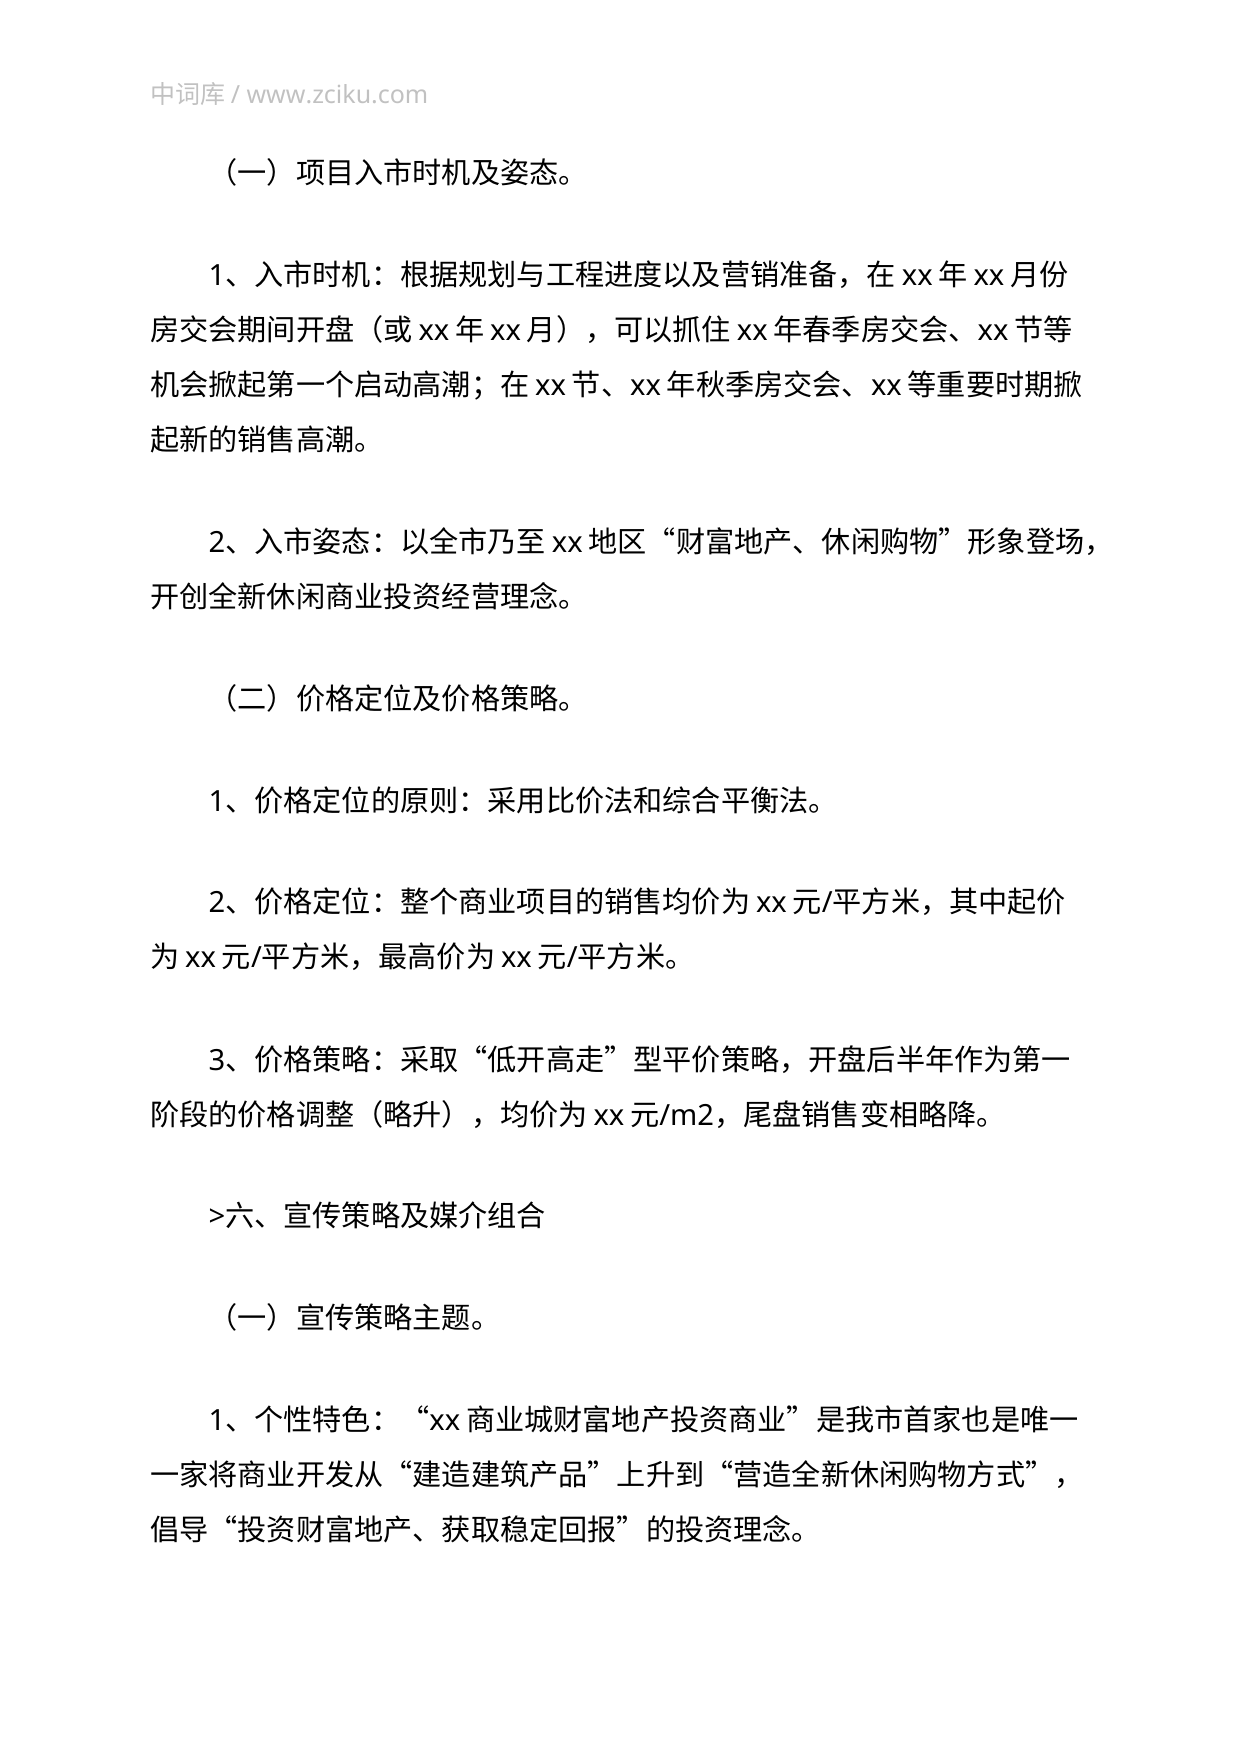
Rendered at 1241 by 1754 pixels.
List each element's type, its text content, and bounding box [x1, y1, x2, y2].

text 1、入市时机：根据规划与工程进度以及营销准备，在xx年xx月份房交会期间开盘（或xx年xx月），可以抓住xx年春季房交会、xx节等机会掀起第一个启动高潮；在xx节、xx年秋季房交会、xx等重要时期掀起新的销售高潮。 [150, 252, 1090, 459]
text （一）项目入市时机及姿态。 [150, 150, 1090, 192]
text 2、价格定位：整个商业项目的销售均价为xx元/平方米，其中起价为xx元/平方米，最高价为xx元/平方米。 [150, 879, 1090, 976]
text >六、宣传策略及媒介组合 [150, 1193, 1090, 1235]
text 3、价格策略：采取“低开高走”型平价策略，开盘后半年作为第一阶段的价格调整（略升），均价为xx元/m2，尾盘销售变相略降。 [150, 1036, 1090, 1133]
text （二）价格定位及价格策略。 [150, 675, 1090, 718]
text 1、个性特色：“xx商业城财富地产投资商业”是我市首家也是唯一一家将商业开发从“建造建筑产品”上升到“营造全新休闲购物方式”，倡导“投资财富地产、获取稳定回报”的投资理念。 [150, 1397, 1090, 1549]
text 2、入市姿态：以全市乃至xx地区“财富地产、休闲购物”形象登场，开创全新休闲商业投资经营理念。 [150, 518, 1090, 616]
text （一）宣传策略主题。 [150, 1295, 1090, 1337]
text 1、价格定位的原则：采用比价法和综合平衡法。 [150, 777, 1090, 819]
